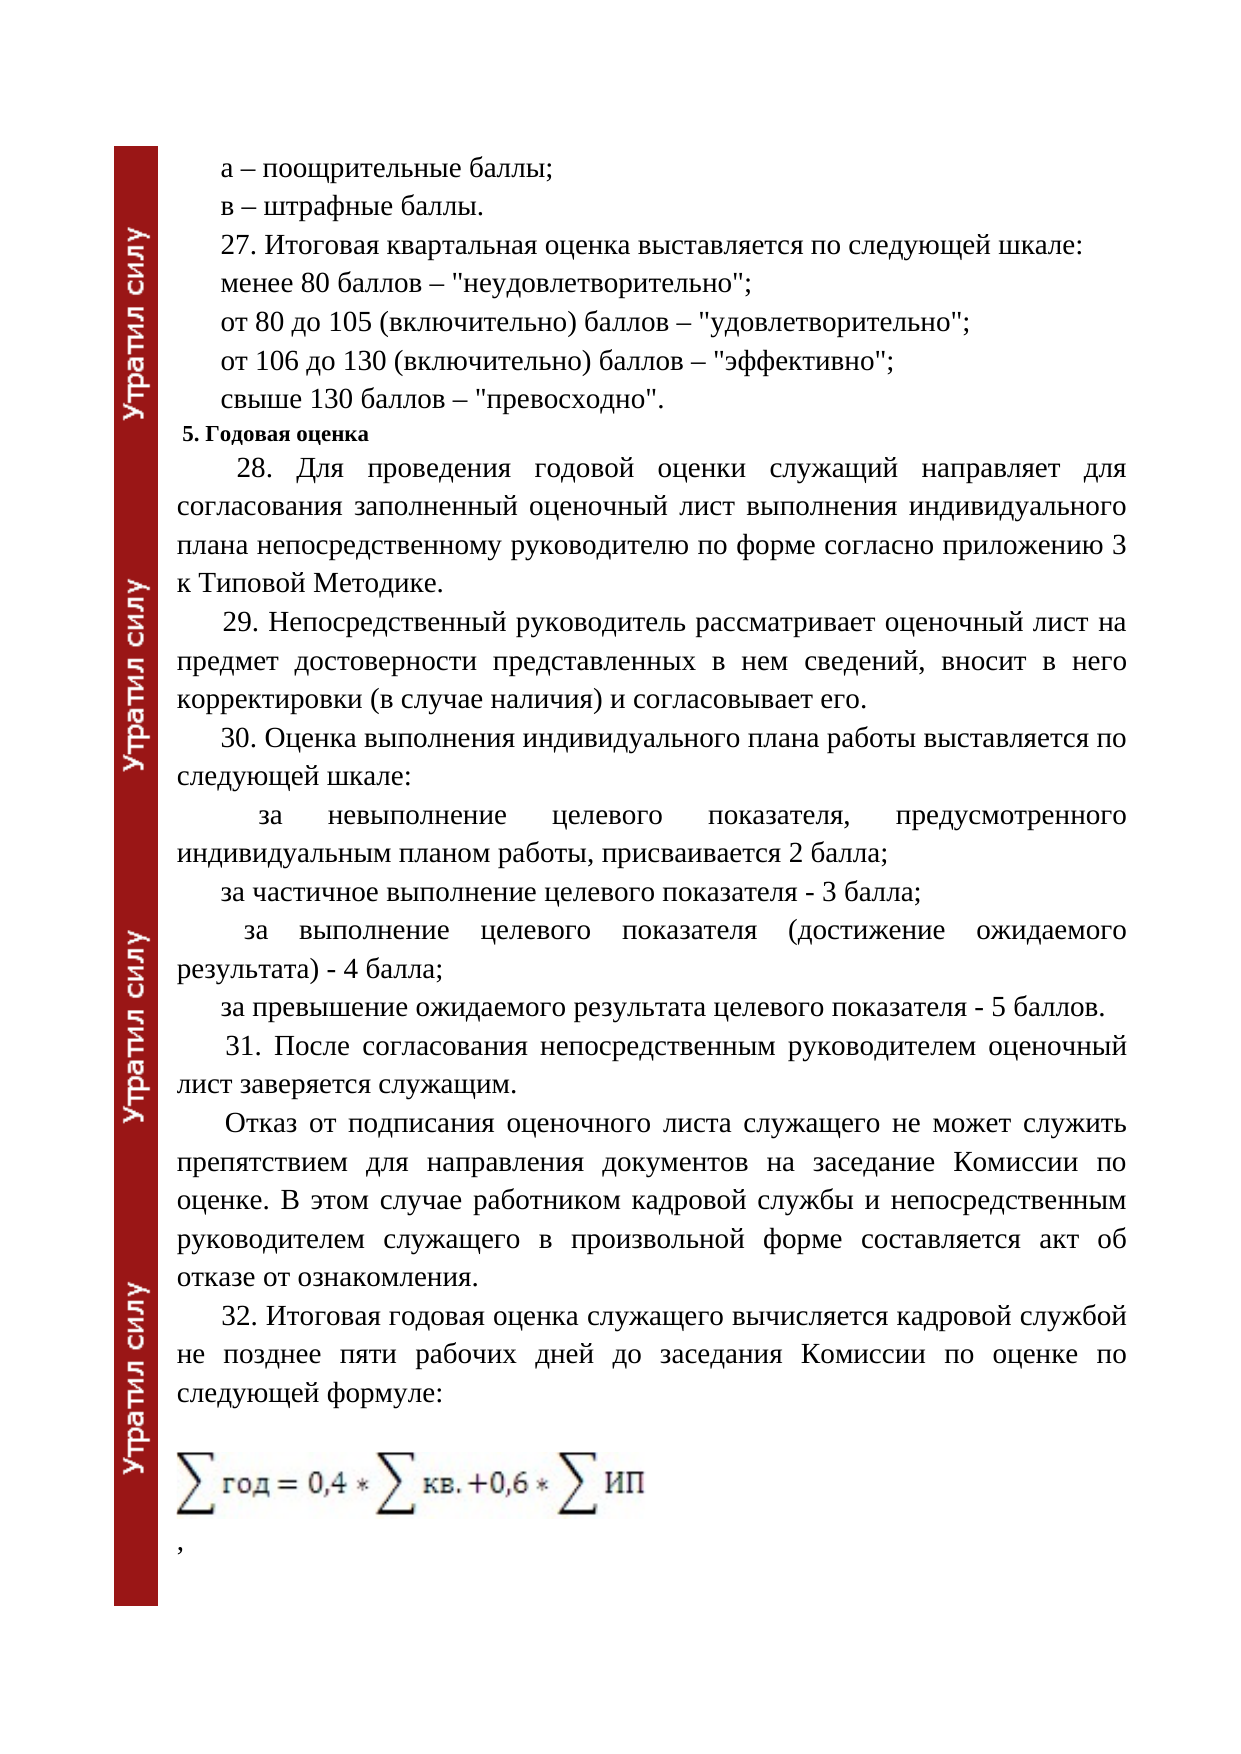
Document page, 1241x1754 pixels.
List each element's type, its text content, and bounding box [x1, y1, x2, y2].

picture [114, 792, 158, 797]
picture [114, 183, 158, 188]
picture [114, 146, 158, 150]
text от 80 до 105 (включительно) баллов – "удовлетворительно"; [112, 304, 1128, 338]
picture [176, 1452, 646, 1519]
picture [114, 376, 158, 381]
picture [114, 599, 158, 604]
text 5. Годовая оценка [112, 420, 1128, 446]
picture [114, 1408, 158, 1523]
picture [114, 907, 158, 912]
text за невыполнение целевого показателя, предусмотренного индивидуальным планом работы, присваивается 2 балла; [112, 797, 1128, 869]
text за частичное выполнение целевого показателя - 3 балла; [112, 874, 1128, 907]
text 32. Итоговая годовая оценка служащего вычисляется кадровой службой не позднее пяти рабочих дней до заседания Комиссии по оценке по следующей формуле: [112, 1298, 1128, 1408]
picture [114, 338, 158, 343]
picture [114, 299, 158, 304]
text 27. Итоговая квартальная оценка выставляется по следующей шкале: [112, 227, 1128, 261]
text 29. Непосредственный руководитель рассматривает оценочный лист на предмет достоверности представленных в нем сведений, вносит в него корректировки (в случае наличия) и согласовывает его. [112, 604, 1128, 715]
text за превышение ожидаемого результата целевого показателя - 5 баллов. [112, 989, 1128, 1023]
picture [114, 1100, 158, 1105]
picture [114, 984, 158, 989]
text от 106 до 130 (включительно) баллов – "эффективно"; [112, 343, 1128, 376]
text 30. Оценка выполнения индивидуального плана работы выставляется по следующей шкале: [112, 720, 1128, 792]
text а – поощрительные баллы; [112, 150, 1128, 183]
text Отказ от подписания оценочного листа служащего не может служить препятствием для направления документов на заседание Комиссии по оценке. В этом случае работником кадровой службы и непосредственным руководителем служащего в произвольной форме составляется акт об отказе от ознакомления. [112, 1105, 1128, 1293]
text менее 80 баллов – "неудовлетворительно"; [112, 266, 1128, 299]
text в – штрафные баллы. [112, 188, 1128, 222]
text 31. После согласования непосредственным руководителем оценочный лист заверяется служащим. [112, 1028, 1128, 1100]
text за выполнение целевого показателя (достижение ожидаемого результата) - 4 балла; [112, 912, 1128, 984]
picture [114, 1293, 158, 1298]
picture [114, 1023, 158, 1028]
picture [114, 261, 158, 266]
picture [114, 715, 158, 720]
picture [114, 1586, 158, 1606]
text свыше 130 баллов – "превосходно". [112, 381, 1128, 415]
picture [114, 869, 158, 874]
text , [112, 1523, 1128, 1586]
picture [114, 446, 158, 450]
picture [114, 222, 158, 227]
picture [114, 415, 158, 420]
text 28. Для проведения годовой оценки служащий направляет для согласования заполненный оценочный лист выполнения индивидуального плана непосредственному руководителю по форме согласно приложению 3 к Типовой Методике. [112, 450, 1128, 599]
